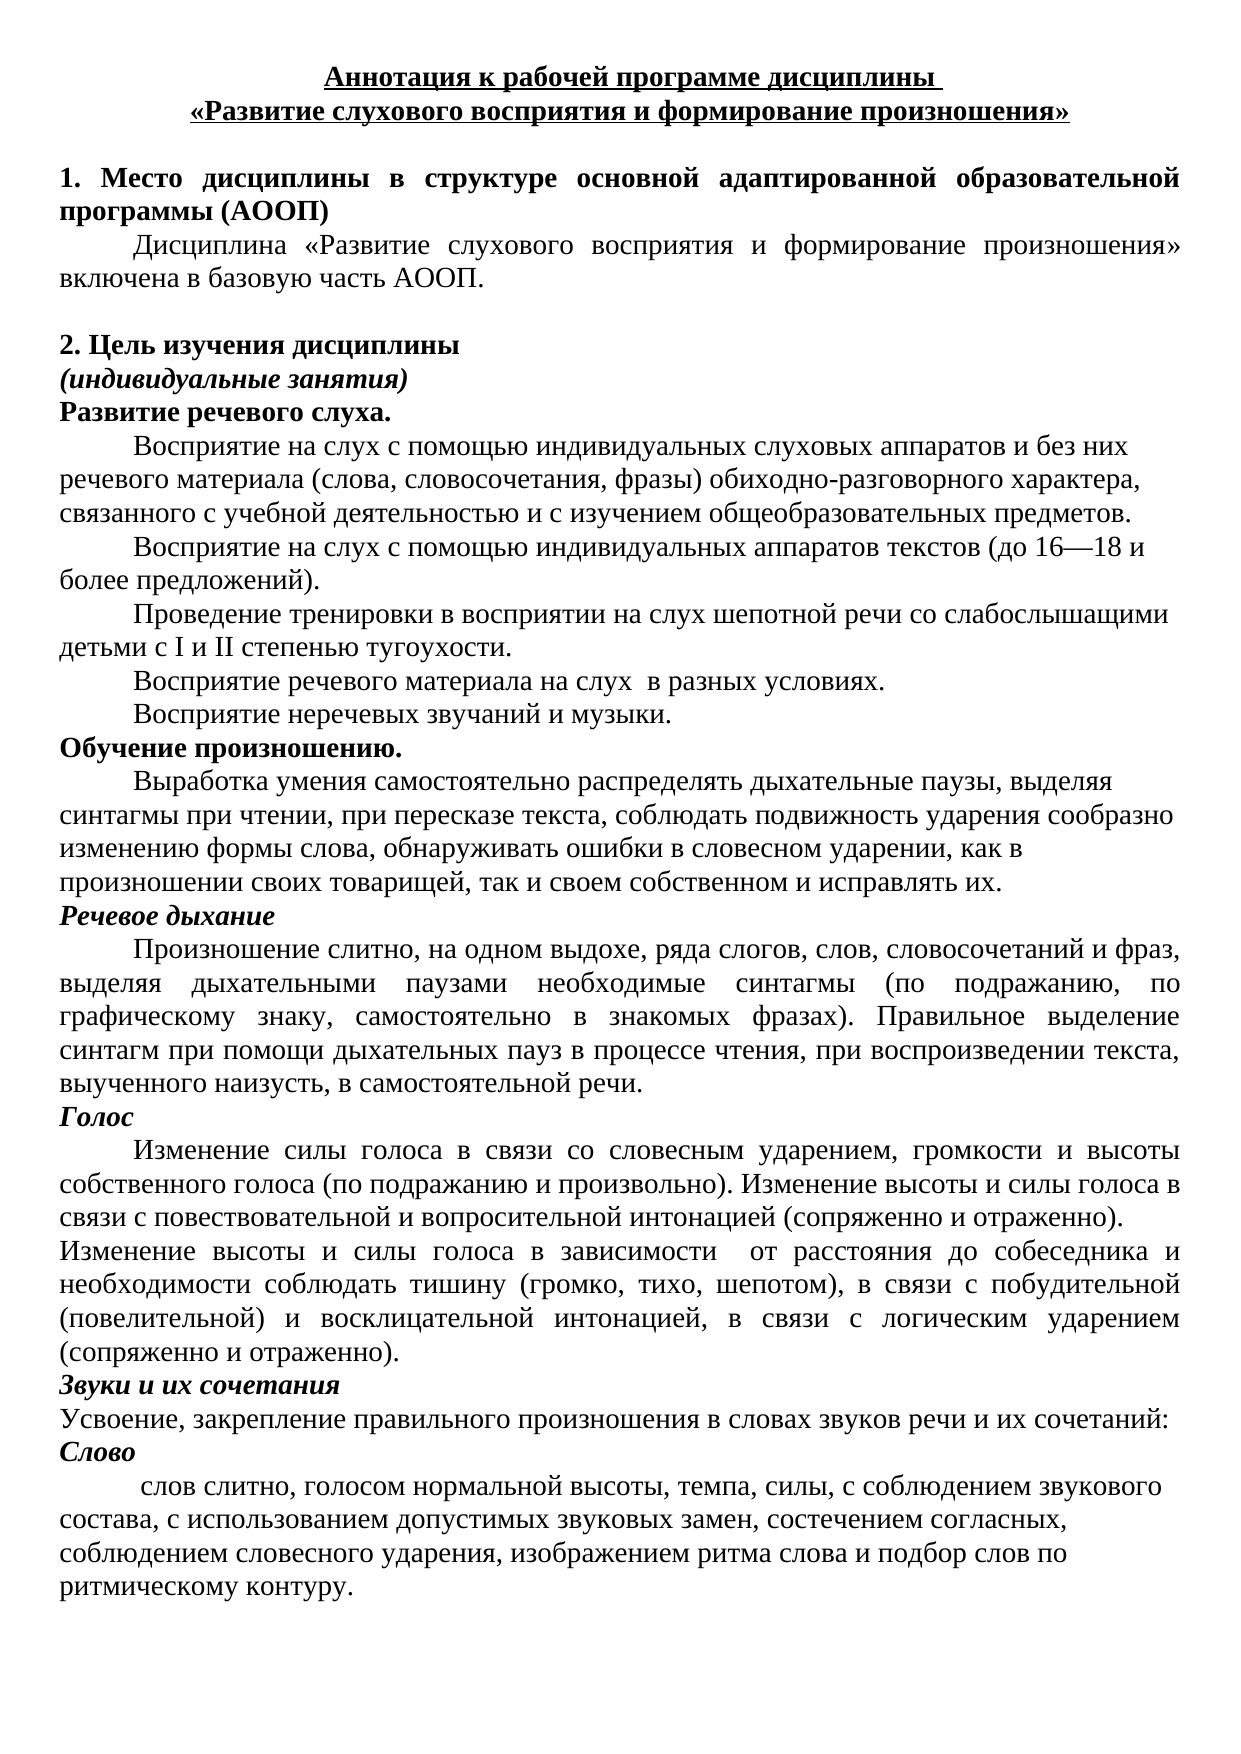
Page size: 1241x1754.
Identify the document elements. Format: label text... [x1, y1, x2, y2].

text Проведение тренировки в восприятии на слух шепотной речи со слабослышащими детьми с I и II степенью тугоухости. [59, 596, 1181, 663]
text Голос [59, 1099, 1181, 1132]
text Изменение высоты и силы голоса в зависимости от расстояния до собеседника и необходимости соблюдать тишину (громко, тихо, шепотом), в связи с побудительной (повелительной) и восклицательной интонацией, в связи с логическим ударением (сопряженно и отраженно). [59, 1233, 1181, 1367]
text 1. Место дисциплины в структуре основной адаптированной образовательной программы (АООП) [59, 160, 1181, 227]
text (индивидуальные занятия) [59, 361, 1181, 394]
text Звуки и их сочетания [59, 1367, 1181, 1401]
text Восприятие на слух с помощью индивидуальных аппаратов текстов (до 16—18 и более предложений). [59, 529, 1181, 596]
text Аннотация к рабочей программе дисциплины [40, 59, 1181, 93]
text Развитие речевого слуха. [59, 394, 1181, 428]
text «Развитие слухового восприятия и формирование произношения» [40, 93, 1181, 126]
text Речевое дыхание [59, 898, 1181, 931]
text Изменение силы голоса в связи со словесным ударением, громкости и высоты собственного голоса (по подражанию и произвольно). Изменение высоты и силы голоса в связи с повествовательной и вопросительной интонацией (сопряженно и отраженно). [59, 1132, 1181, 1233]
text слов слитно, голосом нормальной высоты, темпа, силы, с соблюдением звукового состава, с использованием допустимых звуковых замен, состечением согласных, соблюдением словесного ударения, изображением ритма слова и подбор слов по ритмическому контуру. [59, 1468, 1181, 1602]
text Дисциплина «Развитие слухового восприятия и формирование произношения» включена в базовую часть АООП. [59, 227, 1181, 294]
text Усвоение, закрепление правильного произношения в словах звуков речи и их сочетаний: [59, 1401, 1181, 1434]
text Произношение слитно, на одном выдохе, ряда слогов, слов, словосочетаний и фраз, выделяя дыхательными паузами необходимые синтагмы (по подражанию, по графическому знаку, самостоятельно в знакомых фразах). Правильное выделение синтагм при помощи дыхательных пауз в процессе чтения, при воспроизведении текста, выученного наизусть, в самостоятельной речи. [59, 931, 1181, 1099]
text 2. Цель изучения дисциплины [59, 327, 1181, 361]
text Обучение произношению. [59, 730, 1181, 763]
text Восприятие речевого материала на слух в разных условиях. [59, 663, 1181, 696]
text Восприятие на слух с помощью индивидуальных слуховых аппаратов и без них речевого материала (слова, словосочетания, фразы) обиходно-разговорного характера, связанного с учебной деятельностью и с изучением общеобразовательных предметов. [59, 428, 1181, 529]
text Выработка умения самостоятельно распределять дыхательные паузы, выделяя синтагмы при чтении, при пересказе текста, соблюдать подвижность ударения сообразно изменению формы слова, обнаруживать ошибки в словесном ударении, как в произношении своих товарищей, так и своем собственном и исправлять их. [59, 763, 1181, 898]
text Восприятие неречевых звучаний и музыки. [59, 696, 1181, 730]
text Слово [59, 1434, 1181, 1468]
